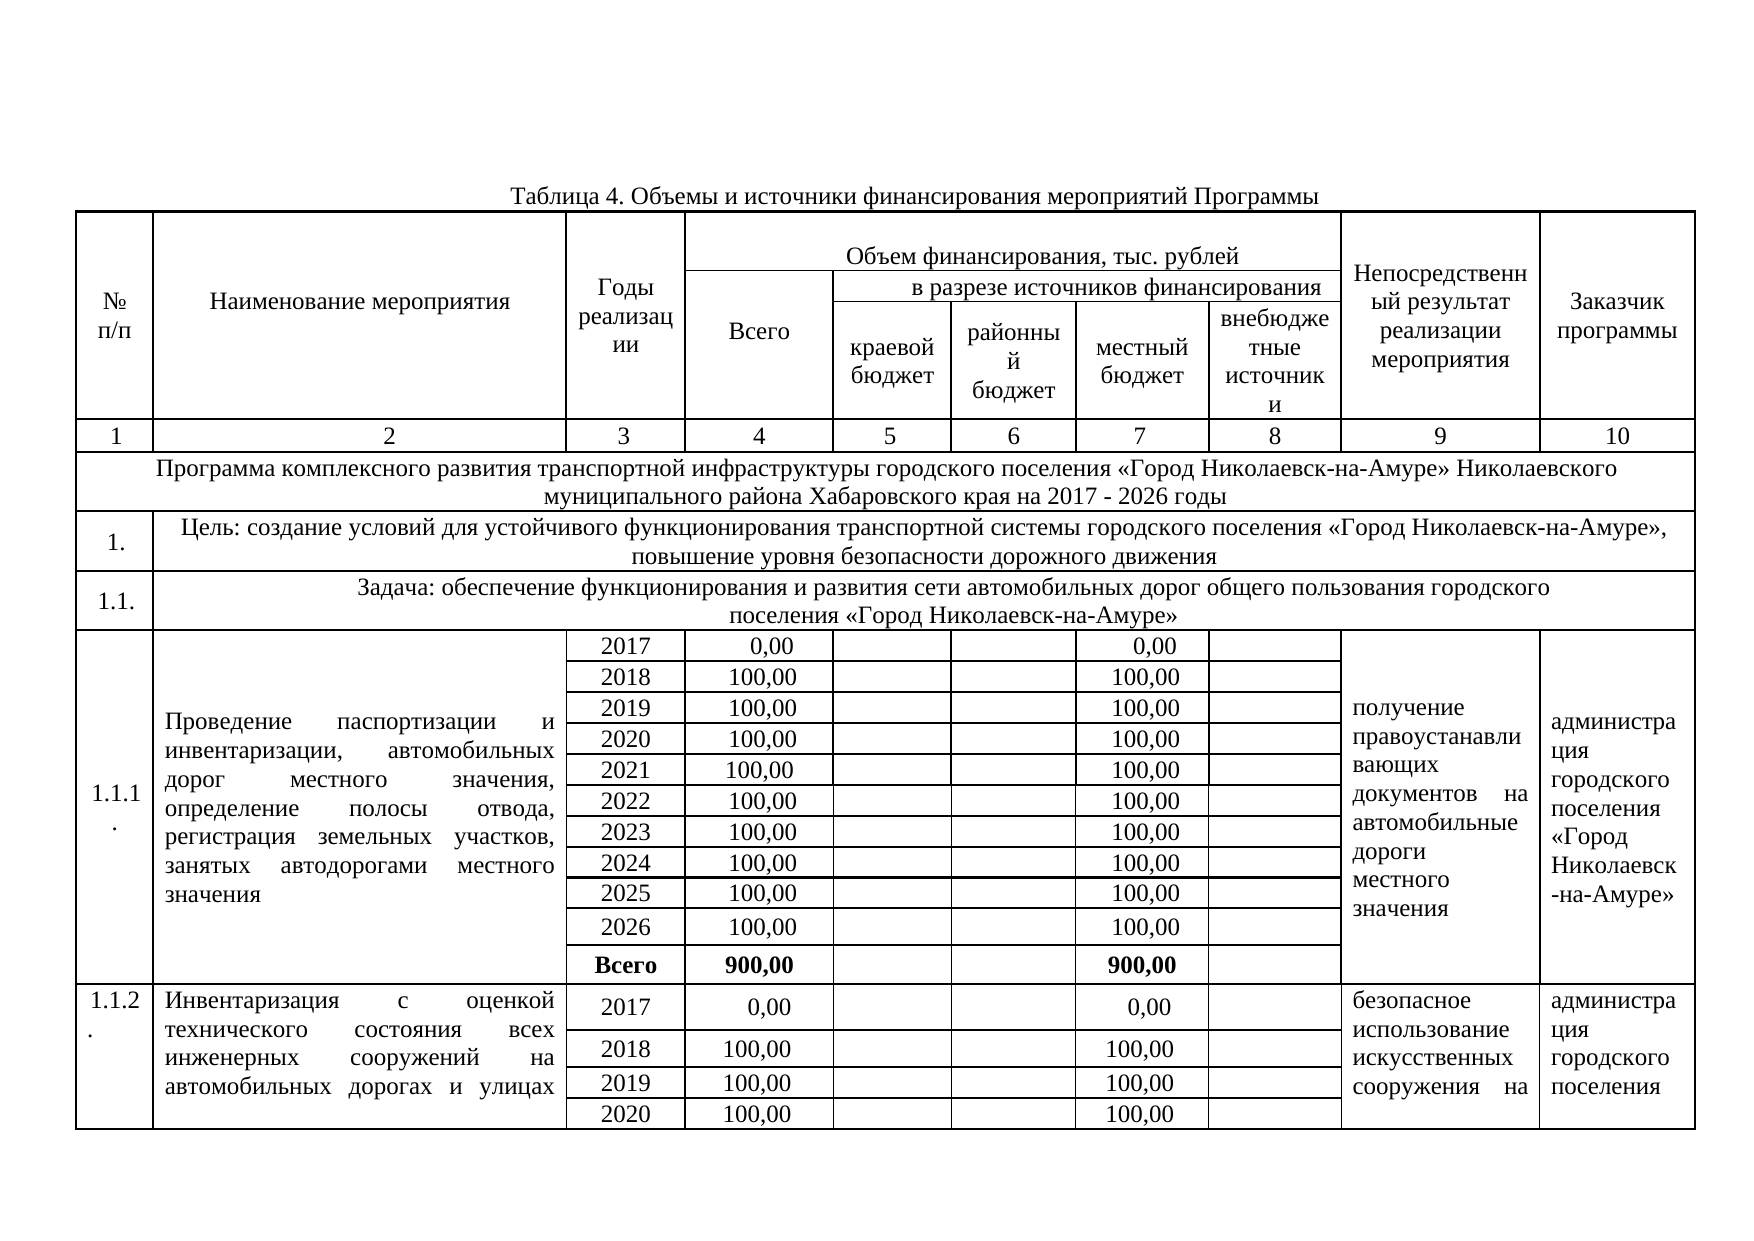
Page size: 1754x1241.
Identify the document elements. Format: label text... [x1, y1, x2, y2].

table_cell Задача: обеспечение функционирования и развития сети автомобильных дорог общего пользования городского поселения «Город Николаевск-на-Амуре» [154, 572, 1694, 629]
table_cell [1209, 985, 1341, 1029]
table_cell 900,00 [686, 946, 833, 983]
table_cell 100,00 [1076, 909, 1208, 944]
table_cell [834, 631, 950, 660]
table_cell Цель: создание условий для устойчивого функционирования транспортной системы городского поселения «Город Николаевск-на-Амуре», повышение уровня безопасности дорожного движения [154, 512, 1694, 570]
table_cell 2021 [567, 755, 684, 784]
table_cell 100,00 [1076, 817, 1208, 846]
table_cell 2 [154, 420, 565, 451]
table_cell 0,00 [686, 985, 833, 1029]
table_cell [834, 909, 951, 944]
table_cell 2023 [567, 817, 684, 846]
table_cell 1 [77, 420, 152, 451]
table_cell Проведение паспортизации и инвентаризации, автомобильных дорог местного значения, определение полосы отвода, регистрация земельных участков, занятых автодорогами местного значения [154, 631, 566, 983]
table_cell в разрезе источников финансирования [834, 271, 1340, 301]
table_cell краевой бюджет [834, 302, 950, 418]
table_cell 2019 [567, 693, 684, 722]
table_cell 100,00 [1076, 1031, 1208, 1066]
table_cell 3 [567, 420, 684, 451]
table_cell Наименование мероприятия [154, 213, 565, 418]
table_cell 100,00 [686, 786, 833, 815]
table_cell [834, 1068, 951, 1097]
table_cell [834, 755, 950, 784]
table_cell 100,00 [686, 693, 832, 722]
table_cell 10 [1541, 420, 1694, 451]
table_cell [952, 909, 1075, 944]
table_cell 2024 [567, 848, 684, 876]
table_cell Инвентаризация с оценкой технического состояния всех инженерных сооружений на автомобильных дорогах и улицах поселения, определение сроков и объемов необходимой реконструкции или нового строительства [154, 985, 566, 1127]
table_cell 100,00 [686, 755, 832, 784]
table_cell 100,00 [1076, 848, 1208, 876]
table_cell [834, 817, 951, 846]
table_cell Всего [686, 271, 832, 418]
table_cell [952, 693, 1075, 722]
table_cell Объем финансирования, тыс. рублей [686, 213, 1340, 270]
table_cell [1210, 631, 1340, 660]
table_cell [834, 985, 951, 1029]
table_cell местный бюджет [1077, 302, 1208, 418]
table_cell 1.1. [77, 572, 152, 629]
table_cell получение правоустанавливающих документов на автомобильные дороги местного значения [1342, 631, 1539, 983]
table_cell [952, 724, 1075, 753]
table_cell 1.1.1. [77, 631, 152, 983]
table_cell [1209, 1031, 1341, 1066]
table_cell 2020 [567, 1099, 684, 1127]
table_cell [1209, 817, 1340, 846]
table_cell 100,00 [686, 662, 832, 691]
table_cell 100,00 [686, 724, 832, 753]
table_cell 2018 [567, 1031, 684, 1066]
table_cell [1209, 848, 1340, 876]
table_cell районный бюджет [952, 302, 1075, 418]
table_cell 2025 [567, 879, 684, 907]
table_cell [1209, 946, 1340, 983]
table_cell 6 [952, 420, 1075, 451]
table_cell 8 [1210, 420, 1340, 451]
table_cell администрация городского поселения «Город Николаевск-на-Амуре» [1540, 985, 1694, 1127]
table_cell [1209, 909, 1340, 944]
table_cell Всего [567, 946, 684, 983]
table_cell [1209, 786, 1340, 815]
table_cell [834, 662, 950, 691]
table_cell Непосредственный результат реализации мероприятия [1342, 213, 1539, 418]
table_cell 100,00 [686, 879, 833, 907]
table_cell [834, 946, 951, 983]
table_cell [952, 985, 1075, 1029]
table_cell 100,00 [1077, 755, 1208, 784]
table_cell [834, 693, 950, 722]
table_cell 100,00 [1077, 662, 1208, 691]
table_cell 100,00 [1076, 1068, 1208, 1097]
table_cell [952, 1099, 1075, 1127]
table_cell [952, 848, 1075, 876]
table_cell [1209, 1099, 1341, 1127]
table_cell [1210, 693, 1340, 722]
table_cell [952, 662, 1075, 691]
table_cell [1209, 1068, 1341, 1097]
table_cell 7 [1077, 420, 1208, 451]
table_cell [952, 1031, 1075, 1066]
table_cell [1210, 724, 1340, 753]
table_cell [834, 786, 951, 815]
table_cell 100,00 [686, 909, 833, 944]
table_cell 100,00 [686, 1099, 833, 1127]
table_cell Программа комплексного развития транспортной инфраструктуры городского поселения «Город Николаевск-на-Амуре» Николаевского муниципального района Хабаровского края на 2017 - 2026 годы [77, 453, 1694, 510]
table_cell 100,00 [1077, 693, 1208, 722]
table_cell Заказчик программы [1541, 213, 1694, 418]
table_cell 2022 [567, 786, 684, 815]
table_cell [1210, 662, 1340, 691]
table_cell внебюджетные источники [1210, 302, 1340, 418]
table_cell 2020 [567, 724, 684, 753]
table_cell [834, 1099, 951, 1127]
table_cell [952, 786, 1075, 815]
table_cell 9 [1342, 420, 1539, 451]
table_cell [952, 631, 1075, 660]
table_cell 100,00 [1077, 724, 1208, 753]
table_cell [952, 946, 1075, 983]
table_cell 2017 [567, 631, 684, 660]
table_cell 100,00 [686, 848, 833, 876]
table_cell [952, 817, 1075, 846]
table_cell 100,00 [1076, 1099, 1208, 1127]
table_cell [952, 879, 1075, 907]
table_cell [834, 724, 950, 753]
table_cell [834, 1031, 951, 1066]
table_cell 100,00 [686, 817, 833, 846]
table_cell [834, 879, 951, 907]
table_cell [952, 755, 1075, 784]
table_cell Годы реализации [567, 213, 684, 418]
table_cell [1210, 755, 1340, 784]
table_cell [952, 1068, 1075, 1097]
table_cell [1209, 879, 1340, 907]
table_cell безопасное использование искусственных сооружения на автомобильных дорогах [1342, 985, 1539, 1127]
table_cell 0,00 [686, 631, 832, 660]
table_cell 4 [686, 420, 832, 451]
table_cell 5 [834, 420, 950, 451]
table_cell 100,00 [686, 1031, 833, 1066]
table_cell 900,00 [1076, 946, 1208, 983]
table_cell 0,00 [1077, 631, 1208, 660]
table_cell 100,00 [1076, 786, 1208, 815]
table_header Таблица 4. Объемы и источники финансирования мероприятий Программы [76, 180, 1695, 210]
table_cell 1. [77, 512, 152, 570]
table_cell 2017 [567, 985, 684, 1029]
table_cell 1.1.2. [77, 985, 152, 1127]
table_cell 2026 [567, 909, 684, 944]
table_cell 2019 [567, 1068, 684, 1097]
table_cell администрация городского поселения «Город Николаевск-на-Амуре» [1541, 631, 1694, 983]
table_cell 2018 [567, 662, 684, 691]
table_cell № п/п [77, 213, 152, 418]
table_cell [834, 848, 951, 876]
table_cell 0,00 [1076, 985, 1208, 1029]
table_cell 100,00 [686, 1068, 833, 1097]
table_cell 100,00 [1076, 879, 1208, 907]
